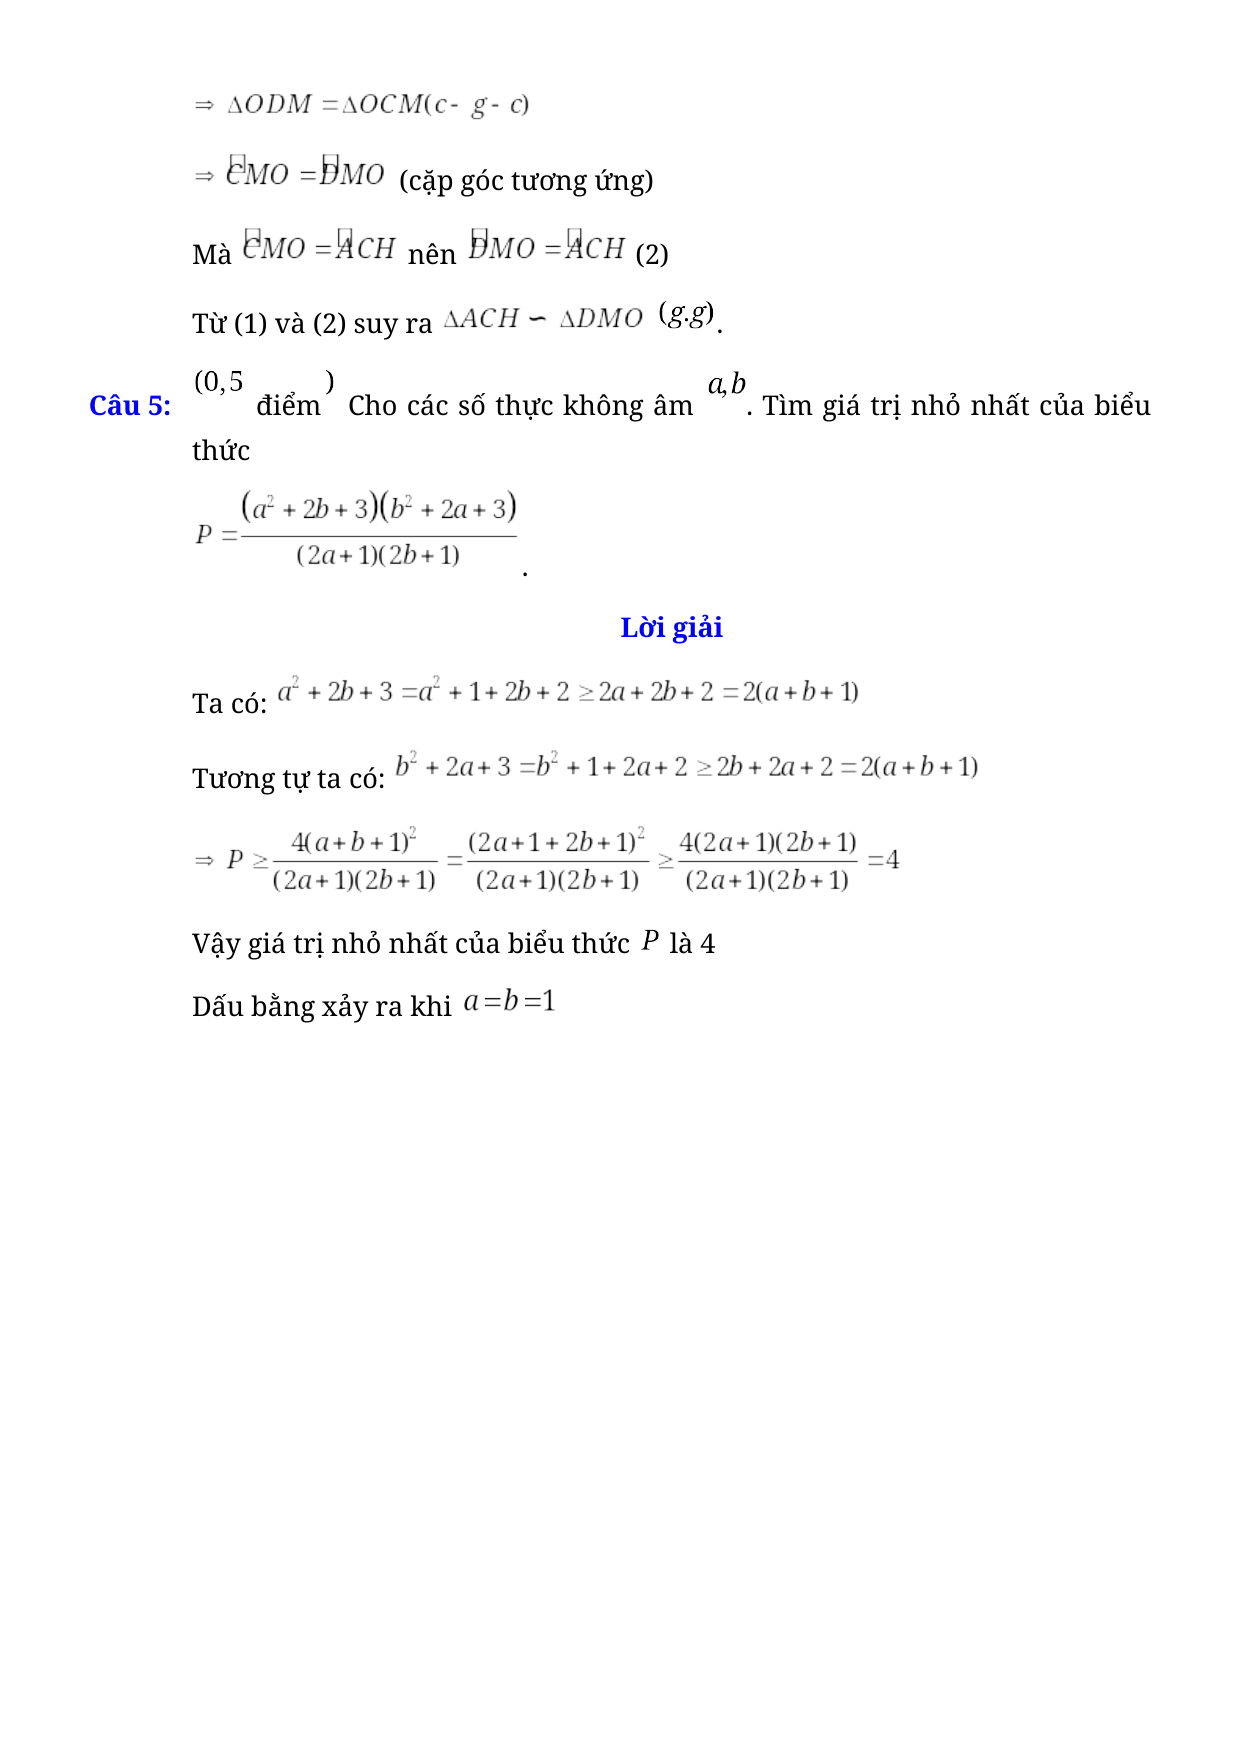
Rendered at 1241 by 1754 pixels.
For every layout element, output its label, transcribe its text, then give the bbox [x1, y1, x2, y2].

text . [192, 488, 1152, 584]
text Từ (1) và (2) suy ra . [192, 296, 1152, 342]
text (cặp góc tương ứng) [192, 148, 1152, 198]
text Vậy giá trị nhỏ nhất của biểu thức là 4 [192, 924, 1152, 961]
text Lời giải [192, 608, 1152, 645]
list điểm Cho các số thực không âm . Tìm giá trị nhỏ nhất của biểu thức [88, 366, 1152, 468]
text Mà nên (2) [192, 222, 1152, 272]
text Dấu bằng xảy ra khi [192, 985, 1152, 1024]
text Ta có: [192, 669, 1152, 721]
text Tương tự ta có: [192, 745, 1152, 797]
